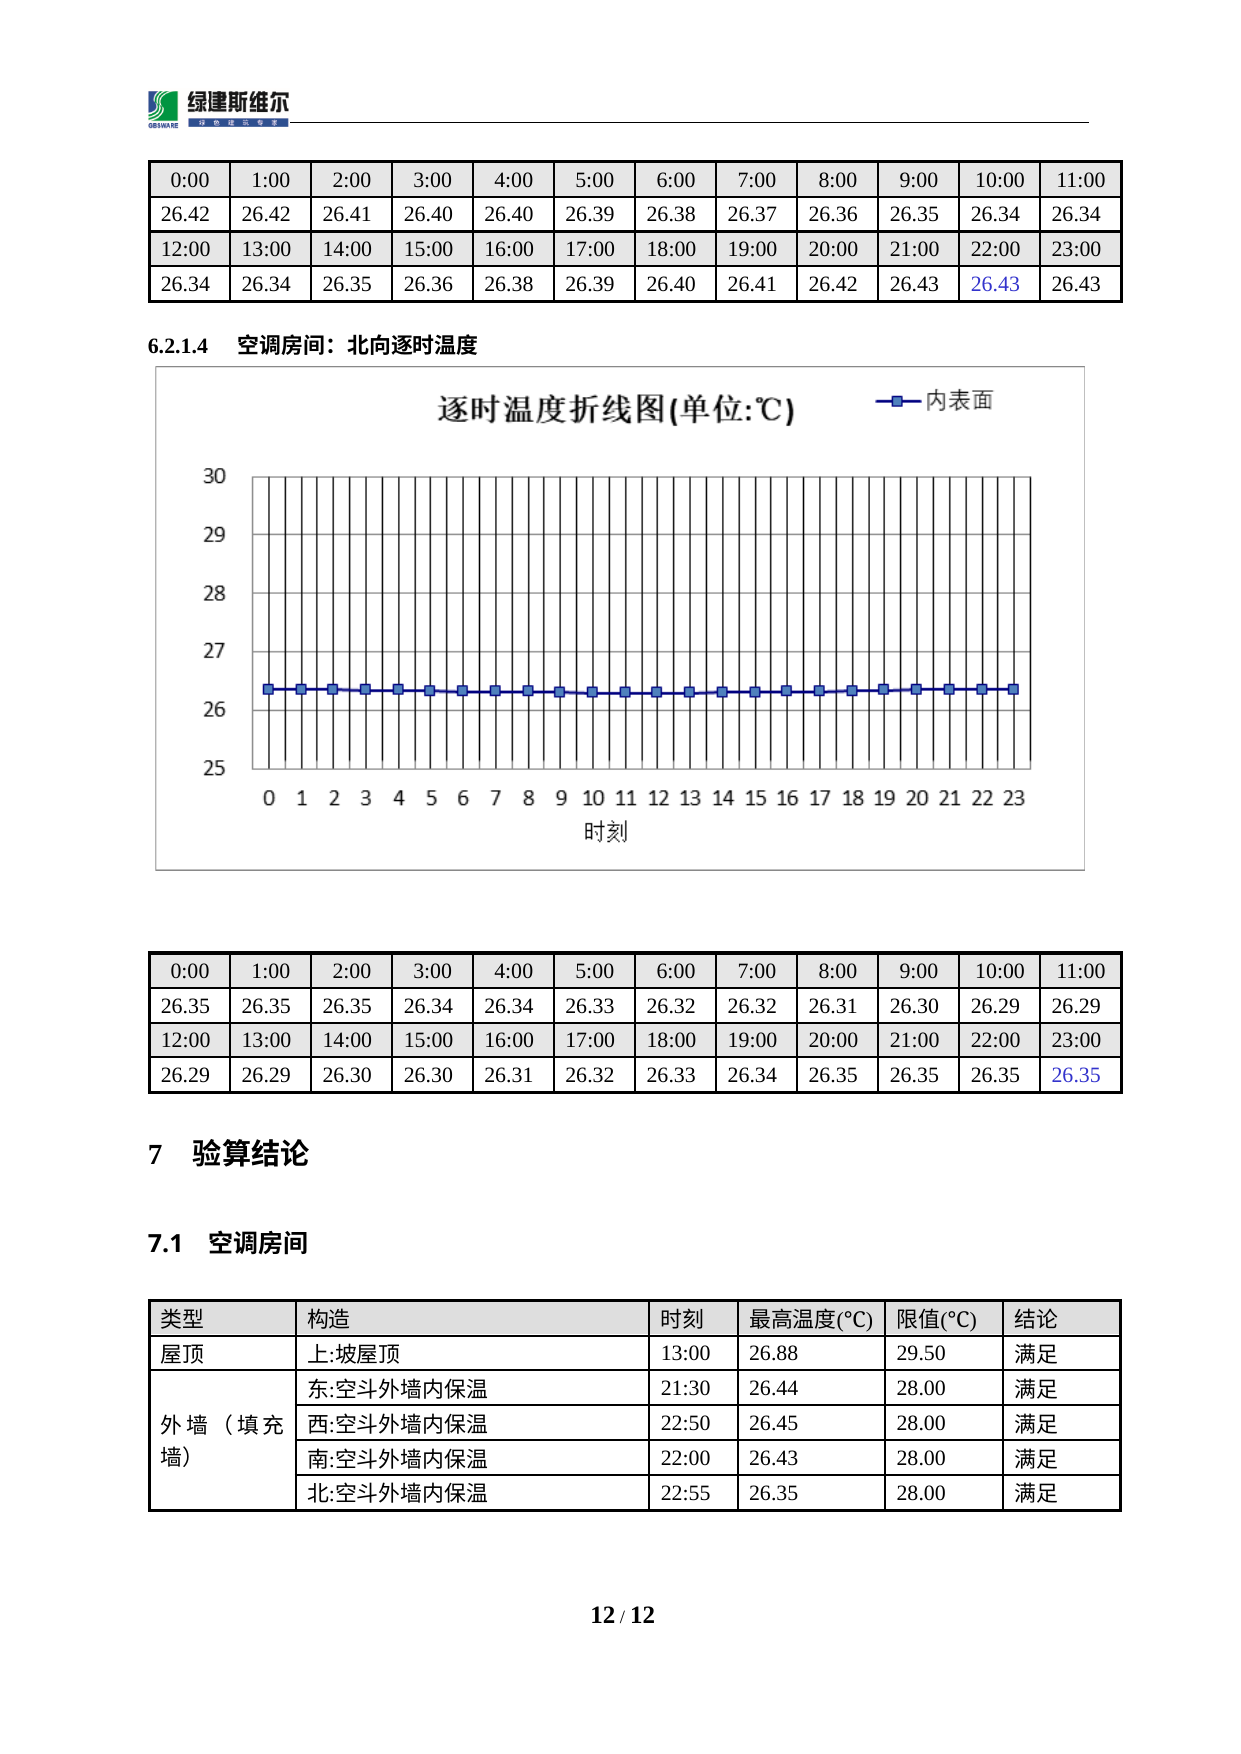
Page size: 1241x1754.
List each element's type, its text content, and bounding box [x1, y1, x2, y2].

table_cell 26.35 [879, 1058, 958, 1091]
table_cell 26.32 [717, 989, 796, 1022]
table_cell 26.38 [636, 198, 715, 230]
table_header 10:00 [960, 163, 1039, 196]
table_cell 13:00 [231, 233, 310, 265]
table_cell 26.35 [312, 267, 391, 299]
table_cell 15:00 [393, 233, 472, 265]
table_header 8:00 [798, 163, 877, 196]
subtitle 空调房间 [148, 1209, 1092, 1274]
table_cell 南:空斗外墙内保温 [297, 1441, 648, 1474]
table_cell 26.35 [151, 989, 229, 1022]
table_cell 26.29 [231, 1058, 310, 1091]
table_cell 26.29 [1041, 989, 1120, 1022]
table_cell 28.00 [886, 1371, 1002, 1404]
table_header 2:00 [312, 955, 391, 987]
table_header 0:00 [151, 163, 229, 196]
table_header 11:00 [1041, 955, 1120, 987]
table_header 8:00 [798, 955, 877, 987]
table_cell 26.30 [879, 989, 958, 1022]
table_header 3:00 [393, 955, 472, 987]
table_cell 14:00 [312, 1024, 391, 1056]
table_cell 26.35 [1041, 1058, 1120, 1091]
table_cell 西:空斗外墙内保温 [297, 1406, 648, 1439]
table_header 7:00 [717, 163, 796, 196]
table_cell 26.41 [312, 198, 391, 230]
table_cell 满足 [1004, 1441, 1119, 1474]
table_header 5:00 [555, 955, 634, 987]
table_header 5:00 [555, 163, 634, 196]
table_header 1:00 [231, 955, 310, 987]
table_header 结论 [1004, 1302, 1119, 1334]
table_header 0:00 [151, 955, 229, 987]
table_cell 26.30 [393, 1058, 472, 1091]
table_cell 26.43 [960, 267, 1039, 299]
table_cell 20:00 [798, 233, 877, 265]
table_cell 26.31 [798, 989, 877, 1022]
picture [147, 88, 290, 130]
table_cell 26.34 [474, 989, 553, 1022]
table_cell 26.35 [739, 1476, 884, 1508]
table_cell 26.39 [555, 198, 634, 230]
table_cell 26.30 [312, 1058, 391, 1091]
table_cell 16:00 [474, 1024, 553, 1056]
table_cell 26.44 [739, 1371, 884, 1404]
table_cell 18:00 [636, 1024, 715, 1056]
table_cell 26.36 [393, 267, 472, 299]
table_header 最高温度(℃) [739, 1302, 884, 1334]
table_header 2:00 [312, 163, 391, 196]
table_cell 21:00 [879, 1024, 958, 1056]
table_cell 北:空斗外墙内保温 [297, 1476, 648, 1508]
picture [155, 366, 1085, 871]
table_cell 19:00 [717, 233, 796, 265]
table_cell 26.34 [393, 989, 472, 1022]
table_cell 26.40 [474, 198, 553, 230]
table_cell 26.43 [1041, 267, 1120, 299]
table_cell 21:00 [879, 233, 958, 265]
table_cell 12:00 [151, 1024, 229, 1056]
table_cell 上:坡屋顶 [297, 1337, 648, 1369]
table_cell 26.41 [717, 267, 796, 299]
table_cell 26.34 [960, 198, 1039, 230]
table_cell 26.43 [879, 267, 958, 299]
table_cell 26.37 [717, 198, 796, 230]
table_cell 26.43 [739, 1441, 884, 1474]
table_cell 26.31 [474, 1058, 553, 1091]
table_cell 26.42 [231, 198, 310, 230]
table_header 1:00 [231, 163, 310, 196]
table_cell 19:00 [717, 1024, 796, 1056]
table_cell 20:00 [798, 1024, 877, 1056]
table_cell 21:30 [650, 1371, 737, 1404]
table_cell 26.33 [636, 1058, 715, 1091]
table_cell 26.42 [151, 198, 229, 230]
table_cell 28.00 [886, 1476, 1002, 1508]
table_cell 18:00 [636, 233, 715, 265]
table_cell 屋顶 [151, 1337, 295, 1369]
table_cell 26.29 [151, 1058, 229, 1091]
table_cell 22:00 [650, 1441, 737, 1474]
table_cell 26.34 [151, 267, 229, 299]
table_cell 22:55 [650, 1476, 737, 1508]
table_header 7:00 [717, 955, 796, 987]
table_header 时刻 [650, 1302, 737, 1334]
table_header 3:00 [393, 163, 472, 196]
table_header 9:00 [879, 163, 958, 196]
table_cell 16:00 [474, 233, 553, 265]
table_cell 28.00 [886, 1441, 1002, 1474]
table_cell 28.00 [886, 1406, 1002, 1439]
table_cell 东:空斗外墙内保温 [297, 1371, 648, 1404]
table_cell 满足 [1004, 1371, 1119, 1404]
table_cell 26.42 [798, 267, 877, 299]
table_header 11:00 [1041, 163, 1120, 196]
table_cell 29.50 [886, 1337, 1002, 1369]
table_header 9:00 [879, 955, 958, 987]
table_cell 17:00 [555, 233, 634, 265]
table_cell 26.34 [717, 1058, 796, 1091]
subtitle 验算结论 [148, 1119, 1092, 1184]
table_cell 13:00 [650, 1337, 737, 1369]
table_cell 22:00 [960, 1024, 1039, 1056]
table_cell 外墙（填充墙） [151, 1371, 295, 1508]
table_cell 满足 [1004, 1476, 1119, 1508]
table_cell 26.39 [555, 267, 634, 299]
table_cell 26.35 [798, 1058, 877, 1091]
table_cell 26.88 [739, 1337, 884, 1369]
table_cell 13:00 [231, 1024, 310, 1056]
table_cell 26.35 [312, 989, 391, 1022]
table_cell 26.35 [231, 989, 310, 1022]
table_cell 满足 [1004, 1337, 1119, 1369]
table_cell 26.36 [798, 198, 877, 230]
table_cell 12:00 [151, 233, 229, 265]
table_header 类型 [151, 1302, 295, 1334]
table_cell 26.33 [555, 989, 634, 1022]
table_cell 26.34 [1041, 198, 1120, 230]
table_header 6:00 [636, 955, 715, 987]
table_header 4:00 [474, 955, 553, 987]
table_cell 26.35 [879, 198, 958, 230]
table_header 10:00 [960, 955, 1039, 987]
table_cell 26.34 [231, 267, 310, 299]
table_cell 26.40 [393, 198, 472, 230]
table_cell 26.40 [636, 267, 715, 299]
table_cell 22:00 [960, 233, 1039, 265]
table_cell 15:00 [393, 1024, 472, 1056]
table_cell 26.29 [960, 989, 1039, 1022]
table_header 构造 [297, 1302, 648, 1334]
table_header 4:00 [474, 163, 553, 196]
table_cell 26.45 [739, 1406, 884, 1439]
table_cell 26.35 [960, 1058, 1039, 1091]
table_cell 23:00 [1041, 233, 1120, 265]
subtitle 空调房间：北向逐时温度 [148, 328, 1092, 360]
table_cell 满足 [1004, 1406, 1119, 1439]
table_cell 26.38 [474, 267, 553, 299]
table_cell 22:50 [650, 1406, 737, 1439]
table_cell 26.32 [636, 989, 715, 1022]
table_cell 14:00 [312, 233, 391, 265]
table_cell 17:00 [555, 1024, 634, 1056]
table_cell 26.32 [555, 1058, 634, 1091]
table_header 6:00 [636, 163, 715, 196]
table_header 限值(℃) [886, 1302, 1002, 1334]
table_cell 23:00 [1041, 1024, 1120, 1056]
